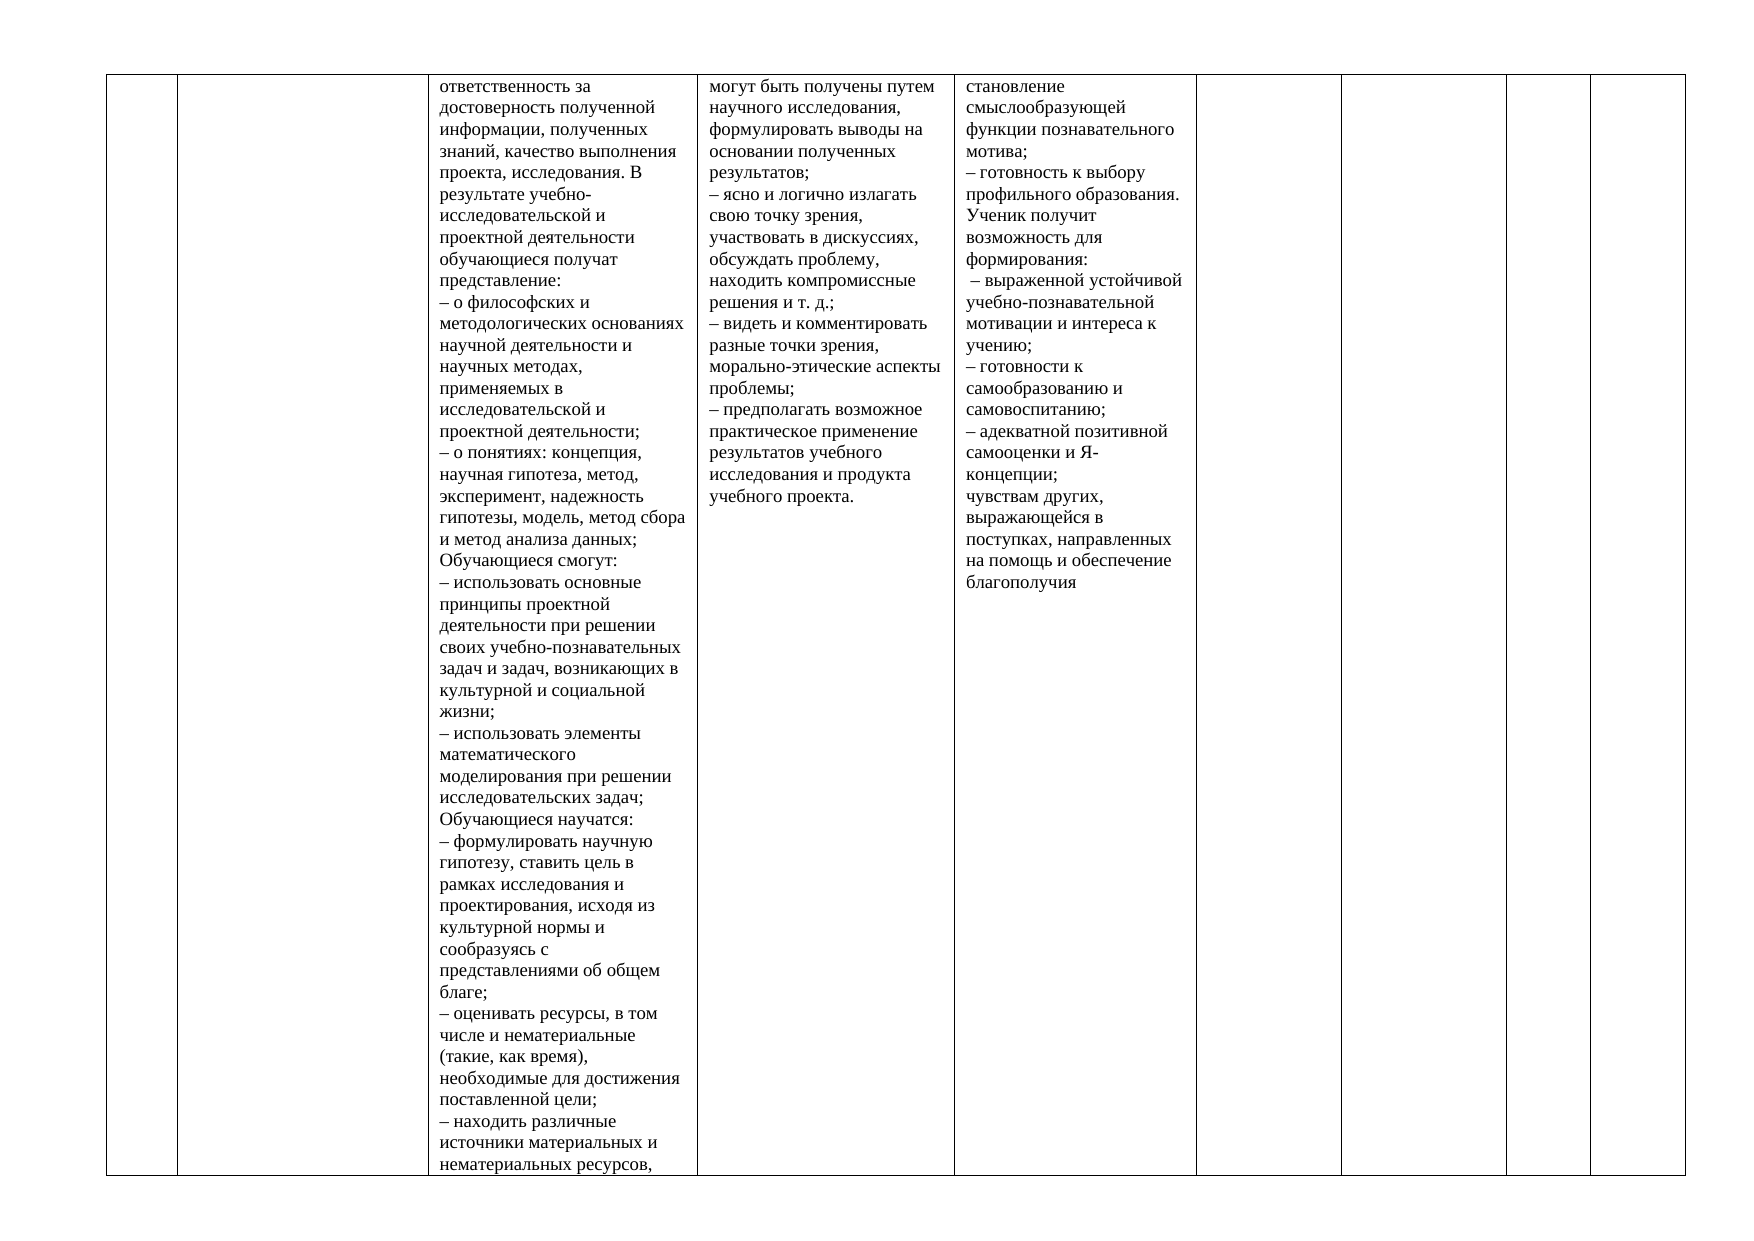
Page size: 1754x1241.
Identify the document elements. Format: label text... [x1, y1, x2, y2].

table_cell 7 [107, 75, 177, 1174]
table_cell [1507, 75, 1590, 1174]
table_cell [1342, 75, 1506, 1174]
table_cell [1591, 75, 1685, 1174]
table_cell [178, 75, 428, 1174]
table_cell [429, 75, 697, 1174]
table_cell [1197, 75, 1341, 1174]
